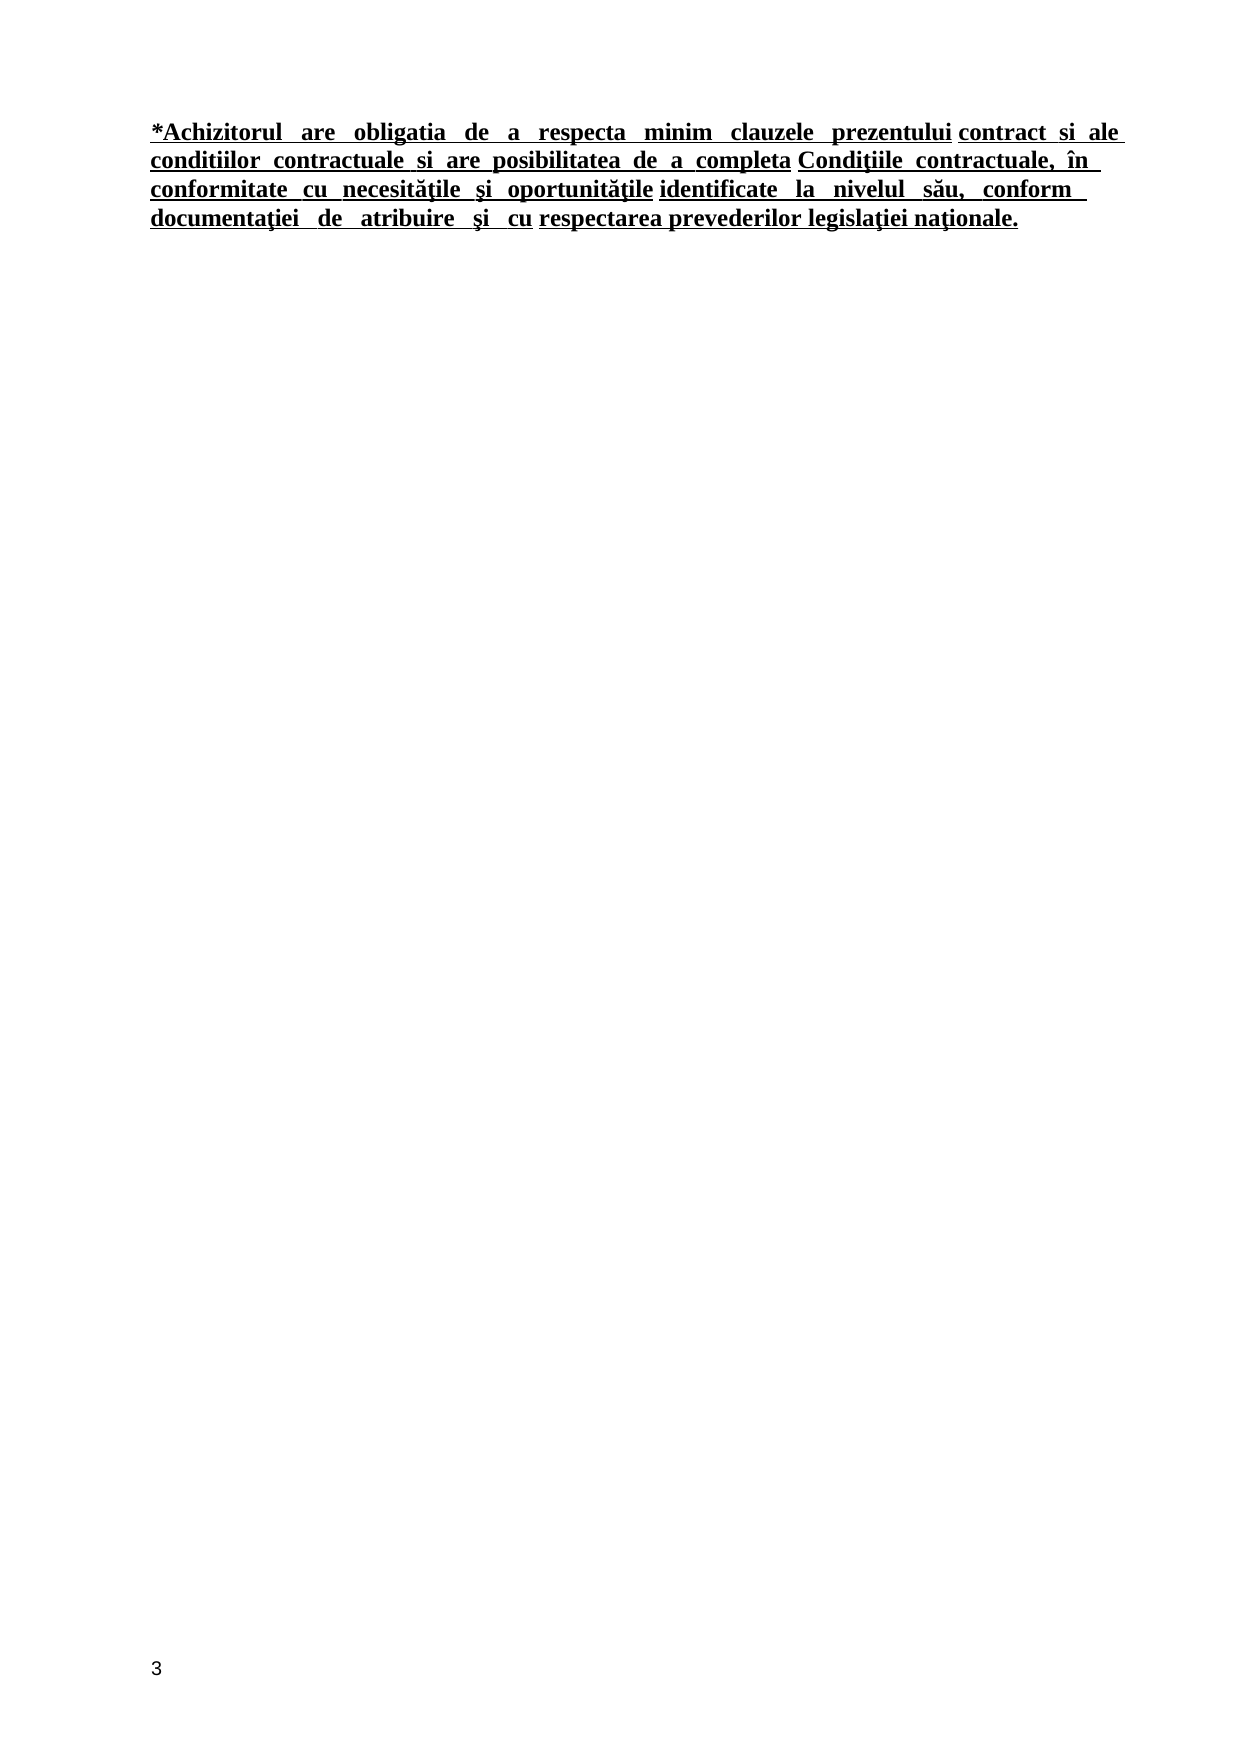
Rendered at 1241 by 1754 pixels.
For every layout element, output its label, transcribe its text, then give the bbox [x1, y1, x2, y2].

text *Achizitorul are obligatia de a respecta minim clauzele prezentului contract si ale conditiilor contractuale si are posibilitatea de a completa Condiţiile contractuale, în conformitate cu necesităţile şi oportunităţile identificate la nivelul său, conform documentaţiei de atribuire şi cu respectarea prevederilor legislaţiei naţionale. [150, 117, 1152, 232]
